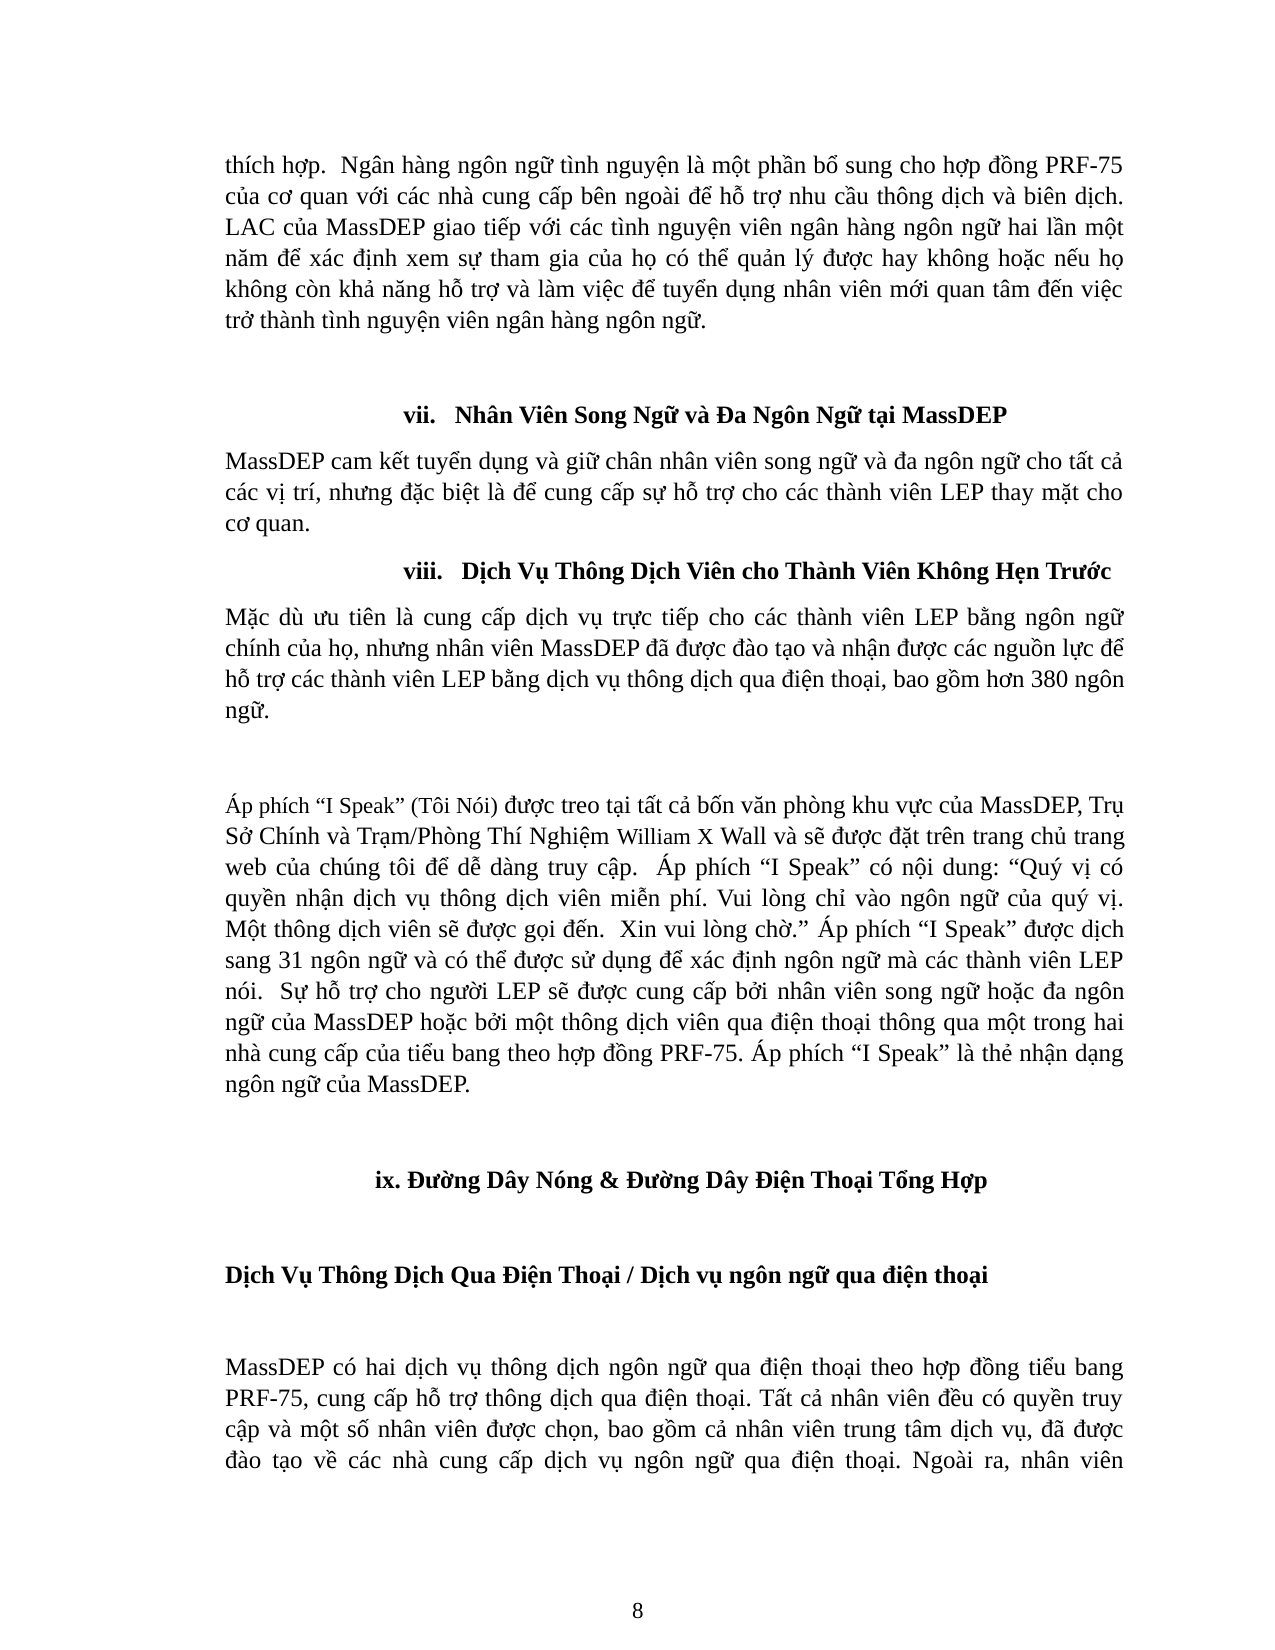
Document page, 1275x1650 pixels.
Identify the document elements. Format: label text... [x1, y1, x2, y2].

text Dịch Vụ Thông Dịch Qua Điện Thoại / Dịch vụ ngôn ngữ qua điện thoại [150, 1260, 1125, 1289]
text thích hợp. Ngân hàng ngôn ngữ tình nguyện là một phần bổ sung cho hợp đồng PRF-75 của cơ quan với các nhà cung cấp bên ngoài để hỗ trợ nhu cầu thông dịch và biên dịch. LAC của MassDEP giao tiếp với các tình nguyện viên ngân hàng ngôn ngữ hai lần một năm để xác định xem sự tham gia của họ có thể quản lý được hay không hoặc nếu họ không còn khả năng hỗ trợ và làm việc để tuyển dụng nhân viên mới quan tâm đến việc trở thành tình nguyện viên ngân hàng ngôn ngữ. [225, 150, 1125, 334]
text Mặc dù ưu tiên là cung cấp dịch vụ trực tiếp cho các thành viên LEP bằng ngôn ngữ chính của họ, nhưng nhân viên MassDEP đã được đào tạo và nhận được các nguồn lực để hỗ trợ các thành viên LEP bằng dịch vụ thông dịch qua điện thoại, bao gồm hơn 380 ngôn ngữ. [225, 602, 1125, 723]
text MassDEP cam kết tuyển dụng và giữ chân nhân viên song ngữ và đa ngôn ngữ cho tất cả các vị trí, nhưng đặc biệt là để cung cấp sự hỗ trợ cho các thành viên LEP thay mặt cho cơ quan. [225, 446, 1125, 537]
text ix. Đường Dây Nóng & Đường Dây Điện Thoại Tổng Hợp [300, 1165, 1125, 1194]
text vii. Nhân Viên Song Ngữ và Đa Ngôn Ngữ tại MassDEP [403, 401, 1125, 429]
text Áp phích “I Speak” (Tôi Nói) được treo tại tất cả bốn văn phòng khu vực của MassDEP, Trụ Sở Chính và Trạm/Phòng Thí Nghiệm William X Wall và sẽ được đặt trên trang chủ trang web của chúng tôi để dễ dàng truy cập. Áp phích “I Speak” có nội dung: “Quý vị có quyền nhận dịch vụ thông dịch viên miễn phí. Vui lòng chỉ vào ngôn ngữ của quý vị. Một thông dịch viên sẽ được gọi đến. Xin vui lòng chờ.” Áp phích “I Speak” được dịch sang 31 ngôn ngữ và có thể được sử dụng để xác định ngôn ngữ mà các thành viên LEP nói. Sự hỗ trợ cho người LEP sẽ được cung cấp bởi nhân viên song ngữ hoặc đa ngôn ngữ của MassDEP hoặc bởi một thông dịch viên qua điện thoại thông qua một trong hai nhà cung cấp của tiểu bang theo hợp đồng PRF-75. Áp phích “I Speak” là thẻ nhận dạng ngôn ngữ của MassDEP. [225, 790, 1125, 1098]
text viii. Dịch Vụ Thông Dịch Viên cho Thành Viên Không Hẹn Trước [403, 556, 1125, 585]
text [225, 1352, 1125, 1473]
